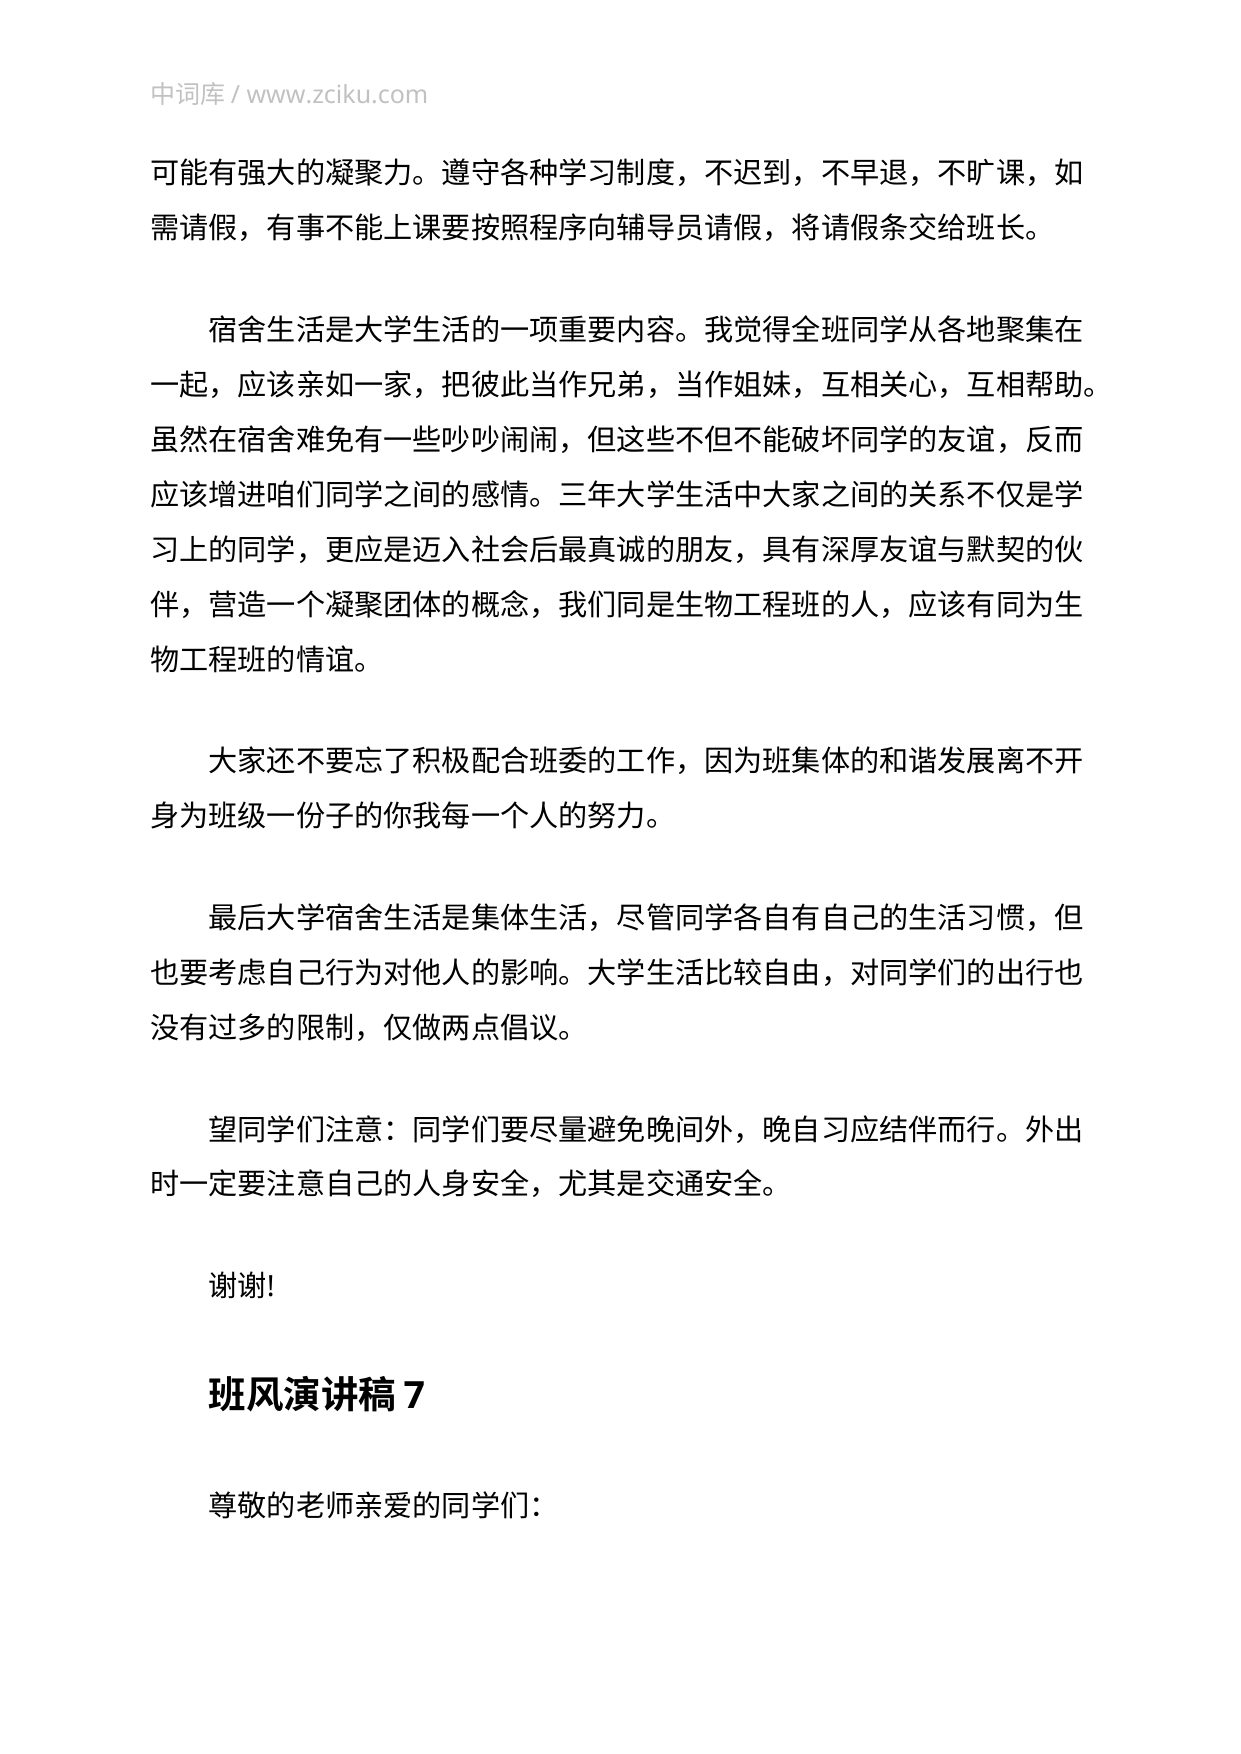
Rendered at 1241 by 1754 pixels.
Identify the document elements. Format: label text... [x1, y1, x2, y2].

text 大家还不要忘了积极配合班委的工作，因为班集体的和谐发展离不开身为班级一份子的你我每一个人的努力。 [150, 738, 1090, 835]
text 尊敬的老师亲爱的同学们： [150, 1482, 1090, 1524]
text 谢谢! [150, 1263, 1090, 1305]
text 望同学们注意：同学们要尽量避免晚间外，晚自习应结伴而行。外出时一定要注意自己的人身安全，尤其是交通安全。 [150, 1106, 1090, 1203]
text 班风演讲稿7 [150, 1365, 1090, 1419]
text 最后大学宿舍生活是集体生活，尽管同学各自有自己的生活习惯，但也要考虑自己行为对他人的影响。大学生活比较自由，对同学们的出行也没有过多的限制，仅做两点倡议。 [150, 894, 1090, 1047]
text 宿舍生活是大学生活的一项重要内容。我觉得全班同学从各地聚集在一起，应该亲如一家，把彼此当作兄弟，当作姐妹，互相关心，互相帮助。虽然在宿舍难免有一些吵吵闹闹，但这些不但不能破坏同学的友谊，反而应该增进咱们同学之间的感情。三年大学生活中大家之间的关系不仅是学习上的同学，更应是迈入社会后最真诚的朋友，具有深厚友谊与默契的伙伴，营造一个凝聚团体的概念，我们同是生物工程班的人，应该有同为生物工程班的情谊。 [150, 307, 1090, 678]
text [150, 150, 1090, 247]
